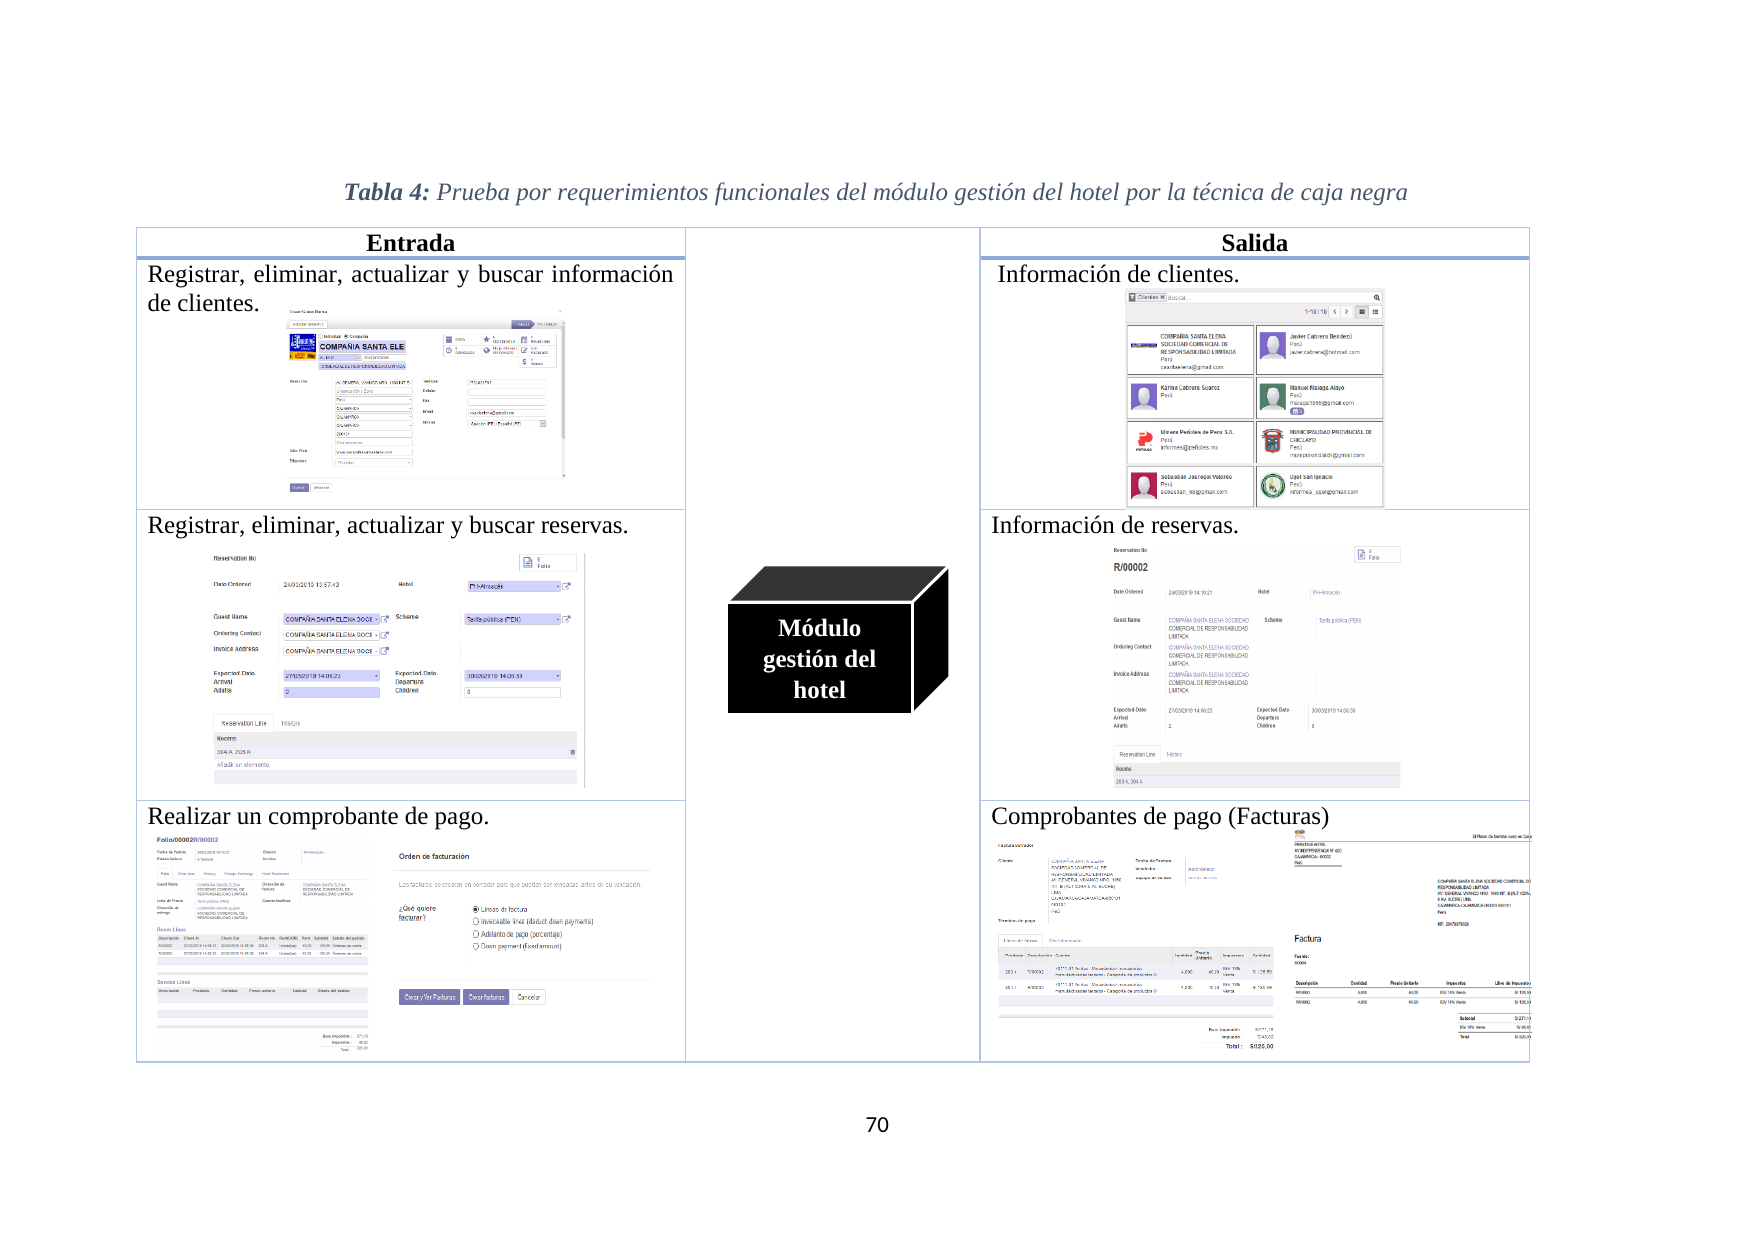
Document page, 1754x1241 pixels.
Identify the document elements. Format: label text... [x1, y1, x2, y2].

table_cell Registrar, eliminar, actualizar y buscar información de clientes. [137, 260, 685, 509]
picture [209, 553, 586, 788]
table_cell Información de reservas. [981, 510, 1529, 800]
table_cell Registrar, eliminar, actualizar y buscar reservas. [137, 510, 685, 800]
table_cell Comprobantes de pago (Facturas) [981, 801, 1529, 1061]
picture [997, 838, 1276, 1054]
picture [286, 304, 566, 493]
picture [393, 846, 651, 1011]
picture [1530, 826, 1536, 1042]
table_header [686, 228, 979, 1061]
table_header Salida [981, 228, 1529, 256]
table_cell Realizar un comprobante de pago. [137, 801, 685, 1061]
picture [1125, 288, 1386, 510]
table_header Entrada [137, 228, 685, 256]
text Tabla 4: Prueba por requerimientos funcionales del módulo gestión del hotel por la técnica de caja negra [148, 177, 1606, 206]
picture [1112, 544, 1402, 790]
table_cell Información de clientes. [981, 260, 1529, 509]
picture [156, 837, 371, 1053]
